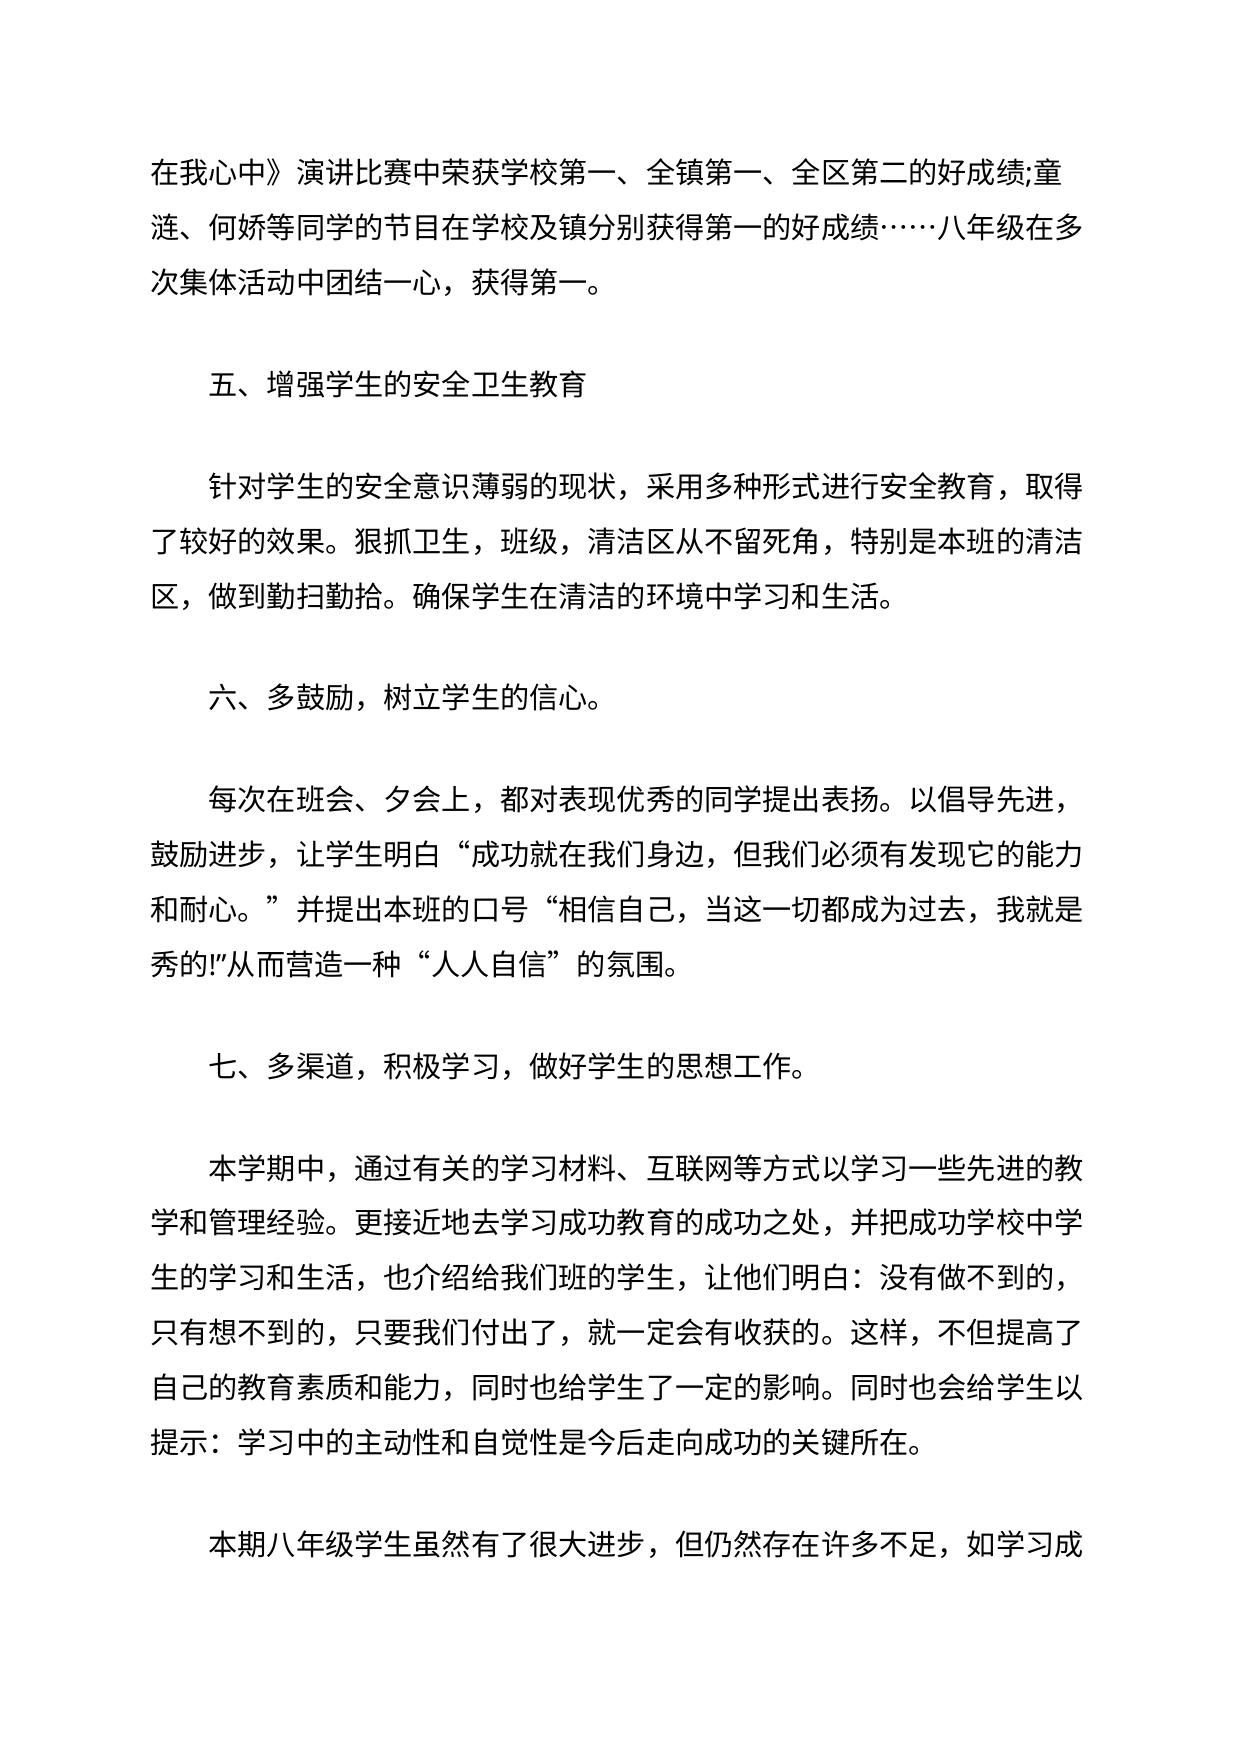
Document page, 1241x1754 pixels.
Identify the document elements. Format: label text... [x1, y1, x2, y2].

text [150, 150, 1090, 302]
text 每次在班会、夕会上，都对表现优秀的同学提出表扬。以倡导先进，鼓励进步，让学生明白“成功就在我们身边，但我们必须有发现它的能力和耐心。”并提出本班的口号“相信自己，当这一切都成为过去，我就是秀的!”从而营造一种“人人自信”的氛围。 [150, 777, 1090, 984]
text 本学期中，通过有关的学习材料、互联网等方式以学习一些先进的教学和管理经验。更接近地去学习成功教育的成功之处，并把成功学校中学生的学习和生活，也介绍给我们班的学生，让他们明白：没有做不到的，只有想不到的，只要我们付出了，就一定会有收获的。这样，不但提高了自己的教育素质和能力，同时也给学生了一定的影响。同时也会给学生以提示：学习中的主动性和自觉性是今后走向成功的关键所在。 [150, 1145, 1090, 1462]
text 七、多渠道，积极学习，做好学生的思想工作。 [150, 1043, 1090, 1086]
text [150, 1521, 1090, 1564]
text 针对学生的安全意识薄弱的现状，采用多种形式进行安全教育，取得了较好的效果。狠抓卫生，班级，清洁区从不留死角，特别是本班的清洁区，做到勤扫勤拾。确保学生在清洁的环境中学习和生活。 [150, 463, 1090, 616]
text 五、增强学生的安全卫生教育 [150, 362, 1090, 404]
text 六、多鼓励，树立学生的信心。 [150, 675, 1090, 717]
